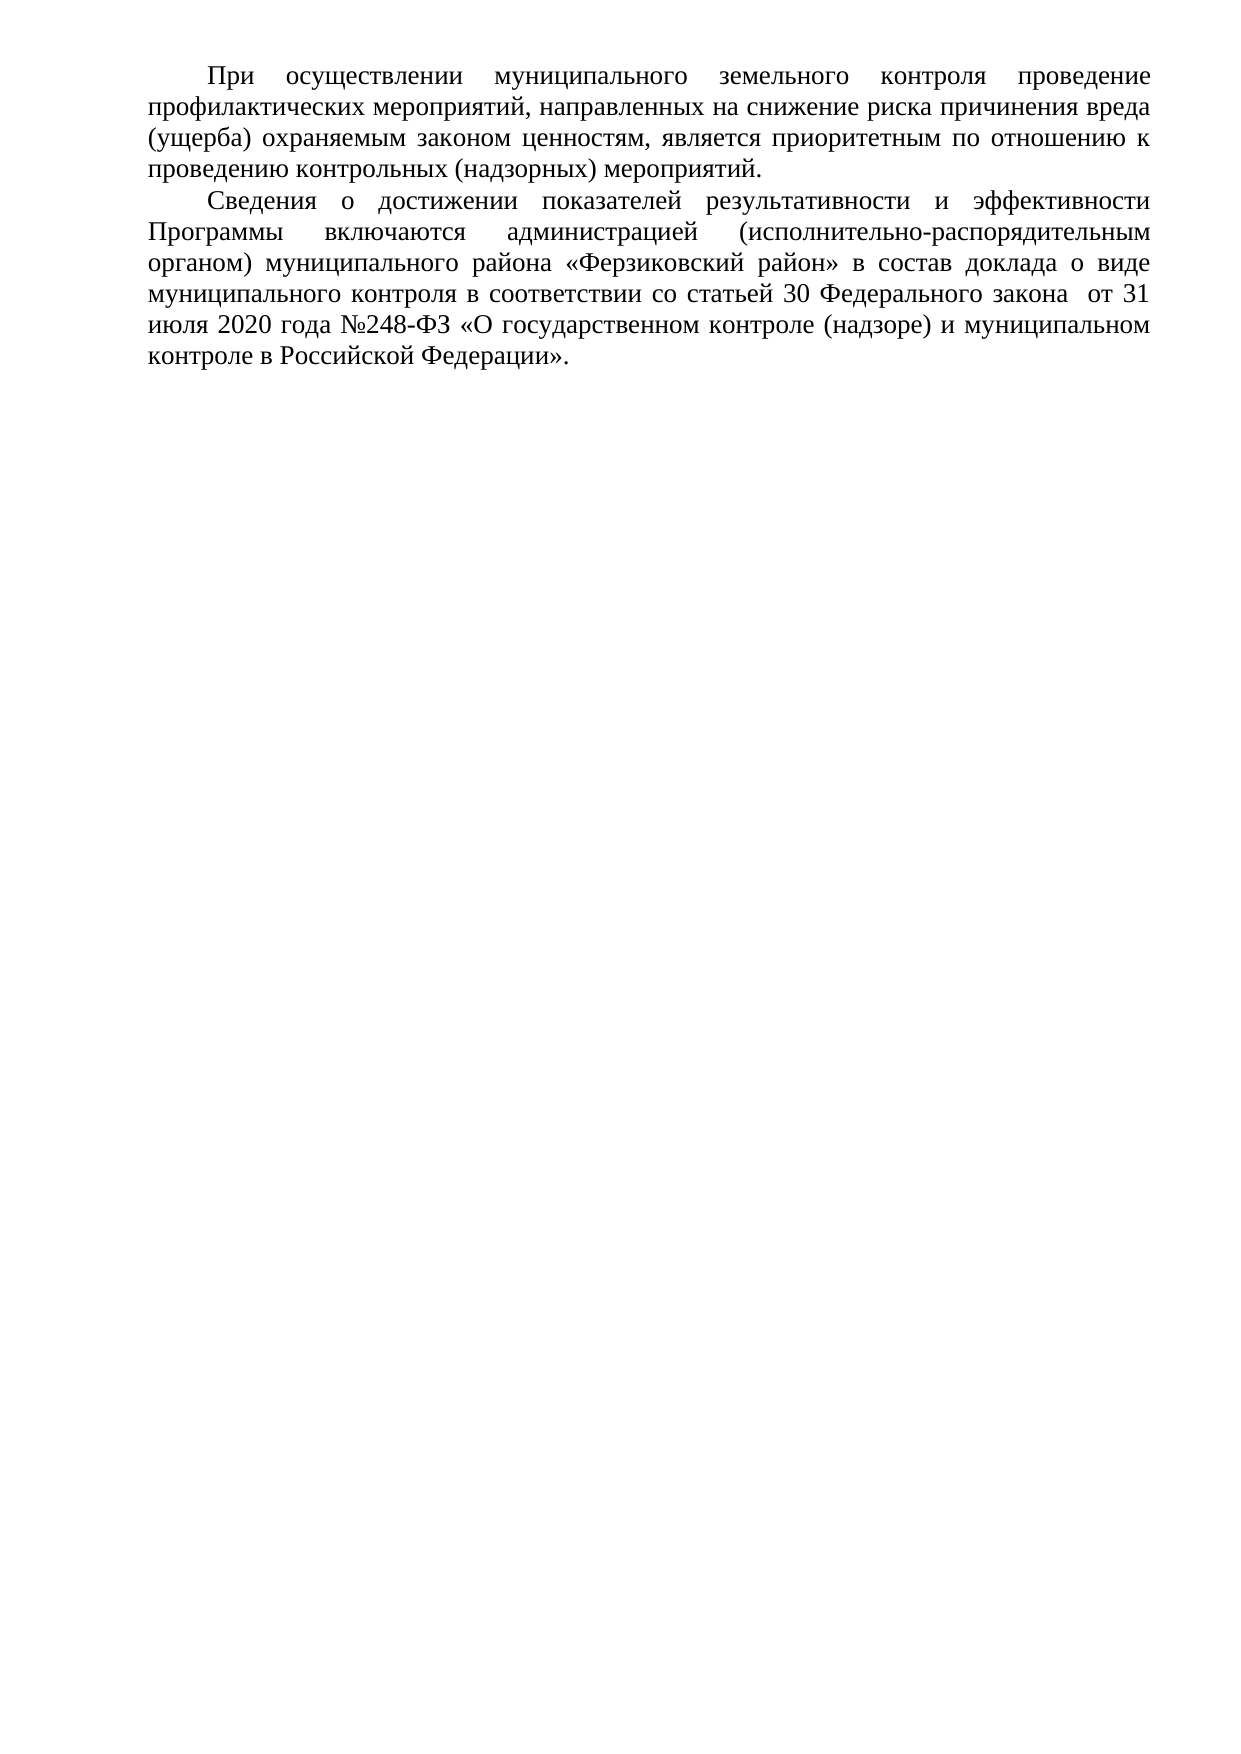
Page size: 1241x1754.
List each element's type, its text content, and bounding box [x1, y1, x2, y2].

text При осуществлении муниципального земельного контроля проведение профилактических мероприятий, направленных на снижение риска причинения вреда (ущерба) охраняемым законом ценностям, является приоритетным по отношению к проведению контрольных (надзорных) мероприятий. [148, 59, 1152, 184]
text Сведения о достижении показателей результативности и эффективности Программы включаются администрацией (исполнительно-распорядительным органом) муниципального района «Ферзиковский район» в состав доклада о виде муниципального контроля в соответствии со статьей 30 Федерального закона от 31 июля 2020 года №248-ФЗ «О государственном контроле (надзоре) и муниципальном контроле в Российской Федерации». [148, 184, 1152, 371]
